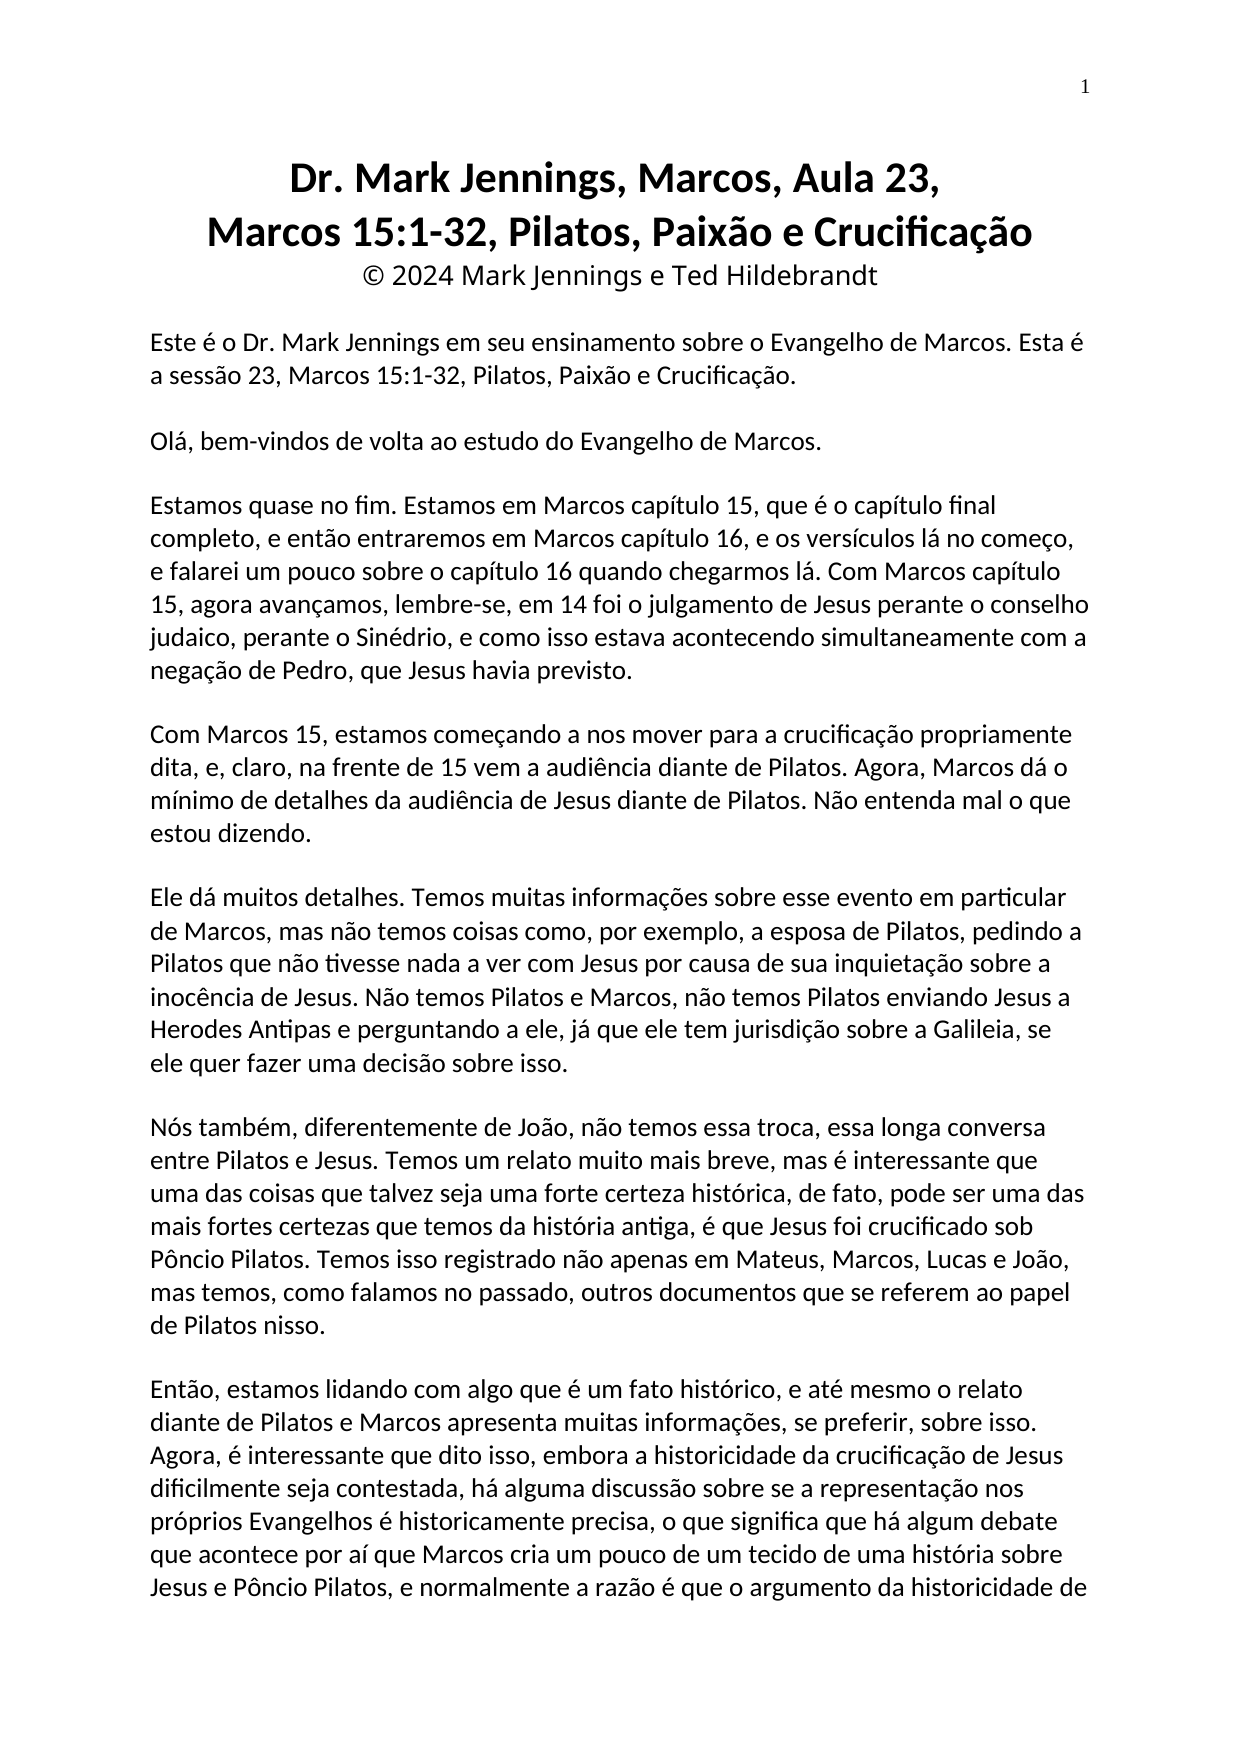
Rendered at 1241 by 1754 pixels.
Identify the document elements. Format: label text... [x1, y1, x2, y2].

text © 2024 Mark Jennings e Ted Hildebrandt [150, 257, 1090, 294]
text Dr. Mark Jennings, Marcos, Aula 23, Marcos 15:1-32, Pilatos, Paixão e Crucificação [150, 150, 1090, 257]
text Estamos quase no fim. Estamos em Marcos capítulo 15, que é o capítulo final completo, e então entraremos em Marcos capítulo 16, e os versículos lá no começo, e falarei um pouco sobre o capítulo 16 quando chegarmos lá. Com Marcos capítulo 15, agora avançamos, lembre-se, em 14 foi o julgamento de Jesus perante o conselho judaico, perante o Sinédrio, e como isso estava acontecendo simultaneamente com a negação de Pedro, que Jesus havia previsto. [150, 488, 1090, 686]
text Com Marcos 15, estamos começando a nos mover para a crucificação propriamente dita, e, claro, na frente de 15 vem a audiência diante de Pilatos. Agora, Marcos dá o mínimo de detalhes da audiência de Jesus diante de Pilatos. Não entenda mal o que estou dizendo. [150, 717, 1090, 849]
text Nós também, diferentemente de João, não temos essa troca, essa longa conversa entre Pilatos e Jesus. Temos um relato muito mais breve, mas é interessante que uma das coisas que talvez seja uma forte certeza histórica, de fato, pode ser uma das mais fortes certezas que temos da história antiga, é que Jesus foi crucificado sob Pôncio Pilatos. Temos isso registrado não apenas em Mateus, Marcos, Lucas e João, mas temos, como falamos no passado, outros documentos que se referem ao papel de Pilatos nisso. [150, 1110, 1090, 1341]
text Este é o Dr. Mark Jennings em seu ensinamento sobre o Evangelho de Marcos. Esta é a sessão 23, Marcos 15:1-32, Pilatos, Paixão e Crucificação. Olá, bem-vindos de volta ao estudo do Evangelho de Marcos. [150, 325, 1090, 457]
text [150, 1372, 1090, 1603]
text Ele dá muitos detalhes. Temos muitas informações sobre esse evento em particular de Marcos, mas não temos coisas como, por exemplo, a esposa de Pilatos, pedindo a Pilatos que não tivesse nada a ver com Jesus por causa de sua inquietação sobre a inocência de Jesus. Não temos Pilatos e Marcos, não temos Pilatos enviando Jesus a Herodes Antipas e perguntando a ele, já que ele tem jurisdição sobre a Galileia, se ele quer fazer uma decisão sobre isso. [150, 881, 1090, 1079]
